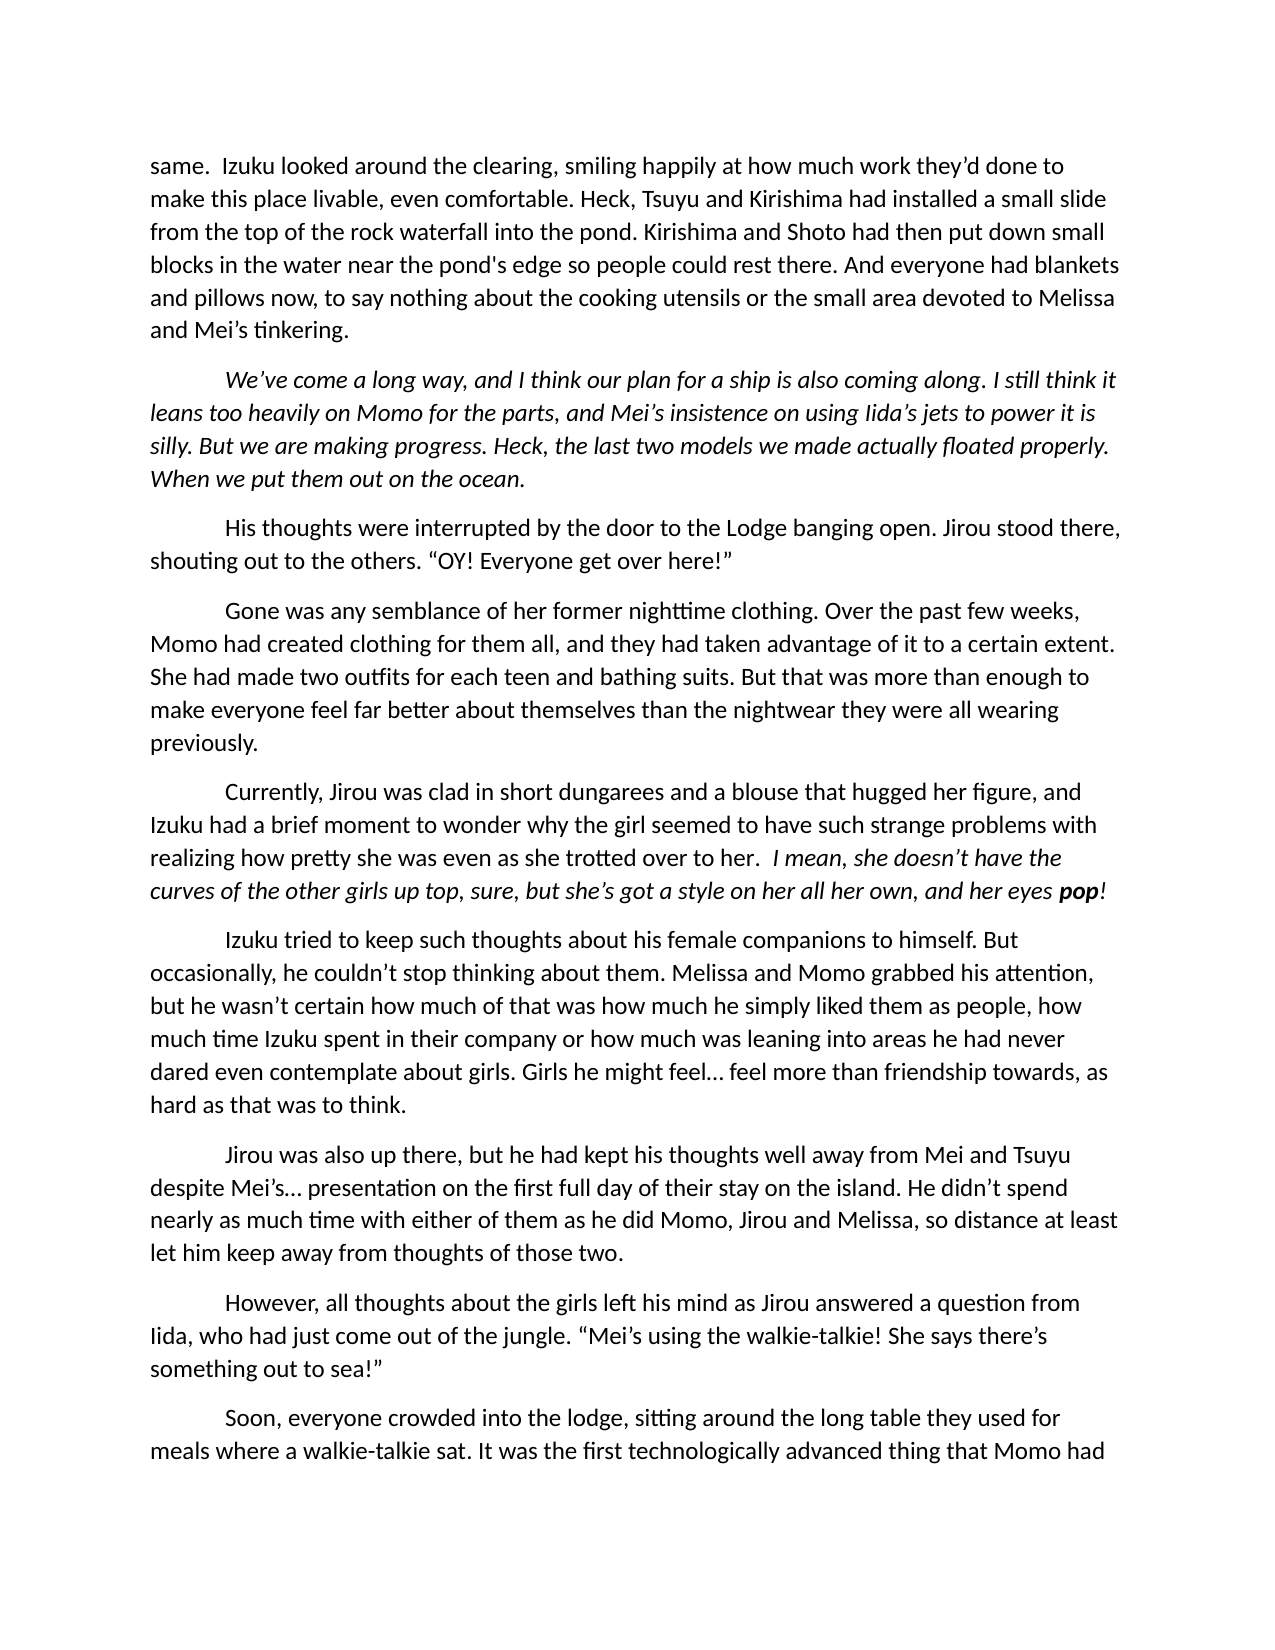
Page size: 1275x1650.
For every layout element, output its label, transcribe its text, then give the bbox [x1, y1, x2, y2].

text Izuku tried to keep such thoughts about his female companions to himself. But occasionally, he couldn’t stop thinking about them. Melissa and Momo grabbed his attention, but he wasn’t certain how much of that was how much he simply liked them as people, how much time Izuku spent in their company or how much was leaning into areas he had never dared even contemplate about girls. Girls he might feel… feel more than friendship towards, as hard as that was to think. [150, 924, 1125, 1120]
text Currently, Jirou was clad in short dungarees and a blouse that hugged her figure, and Izuku had a brief moment to wonder why the girl seemed to have such strange problems with realizing how pretty she was even as she trotted over to her. I mean, she doesn’t have the curves of the other girls up top, sure, but she’s got a style on her all her own, and her eyes pop! [150, 776, 1125, 906]
text His thoughts were interrupted by the door to the Lodge banging open. Jirou stood there, shouting out to the others. “OY! Everyone get over here!” [150, 512, 1125, 576]
text However, all thoughts about the girls left his mind as Jirou answered a question from Iida, who had just come out of the jungle. “Mei’s using the walkie-talkie! She says there’s something out to sea!” [150, 1287, 1125, 1383]
text Gone was any semblance of her former nighttime clothing. Over the past few weeks, Momo had created clothing for them all, and they had taken advantage of it to a certain extent. She had made two outfits for each teen and bathing suits. But that was more than enough to make everyone feel far better about themselves than the nightwear they were all wearing previously. [150, 595, 1125, 757]
text We’ve come a long way, and I think our plan for a ship is also coming along. I still think it leans too heavily on Momo for the parts, and Mei’s insistence on using Iida’s jets to power it is silly. But we are making progress. Heck, the last two models we made actually floated properly. When we put them out on the ocean. [150, 364, 1125, 493]
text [150, 1402, 1125, 1466]
text Jirou was also up there, but he had kept his thoughts well away from Mei and Tsuyu despite Mei’s… presentation on the first full day of their stay on the island. He didn’t spend nearly as much time with either of them as he did Momo, Jirou and Melissa, so distance at least let him keep away from thoughts of those two. [150, 1139, 1125, 1268]
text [150, 150, 1125, 345]
